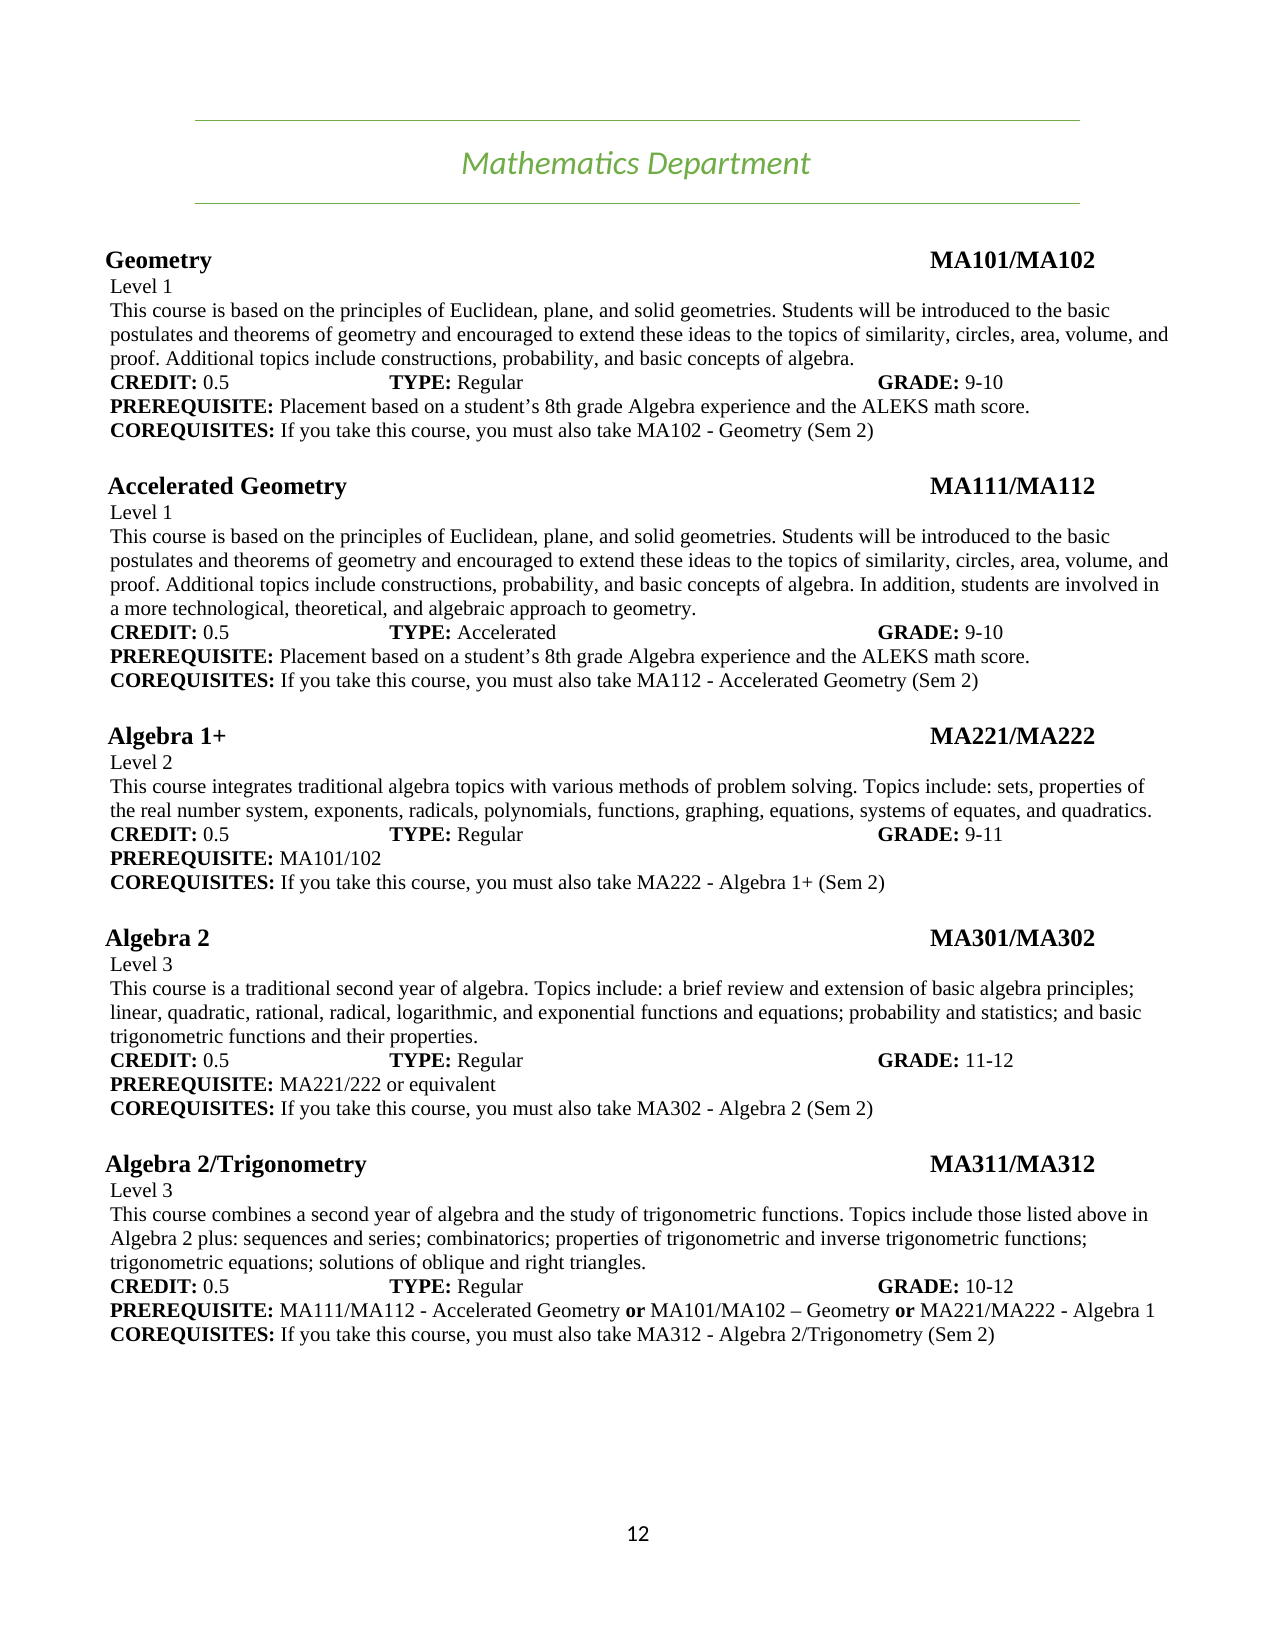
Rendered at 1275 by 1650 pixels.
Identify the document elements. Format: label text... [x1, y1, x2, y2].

text CREDIT: 0.5 TYPE: Accelerated GRADE: 9-10 [110, 620, 1170, 644]
text Algebra 2 MA301/MA302 [105, 923, 1170, 952]
text COREQUISITES: If you take this course, you must also take MA312 - Algebra 2/Trigonometry (Sem 2) [110, 1322, 1170, 1346]
text PREREQUISITE: MA221/222 or equivalent [110, 1072, 1170, 1096]
text Level 3 This course is a traditional second year of algebra. Topics include: a brief review and extension of basic algebra principles; linear, quadratic, rational, radical, logarithmic, and exponential functions and equations; probability and statistics; and basic trigonometric functions and their properties. [110, 952, 1170, 1048]
text COREQUISITES: If you take this course, you must also take MA102 - Geometry (Sem 2) [110, 418, 1170, 442]
text CREDIT: 0.5 TYPE: Regular GRADE: 10-12 [110, 1274, 1170, 1298]
text Algebra 2/Trigonometry MA311/MA312 [105, 1149, 1170, 1178]
text CREDIT: 0.5 TYPE: Regular GRADE: 9-11 [110, 822, 1170, 846]
text CREDIT: 0.5 TYPE: Regular GRADE: 11-12 [110, 1048, 1170, 1072]
text Algebra 1+ MA221/MA222 [107, 721, 1170, 750]
text Level 1 This course is based on the principles of Euclidean, plane, and solid geometries. Students will be introduced to the basic postulates and theorems of geometry and encouraged to extend these ideas to the topics of similarity, circles, area, volume, and proof. Additional topics include constructions, probability, and basic concepts of algebra. In addition, students are involved in a more technological, theoretical, and algebraic approach to geometry. [110, 500, 1170, 620]
text Mathematics Department [195, 121, 1080, 203]
text Level 1 This course is based on the principles of Euclidean, plane, and solid geometries. Students will be introduced to the basic postulates and theorems of geometry and encouraged to extend these ideas to the topics of similarity, circles, area, volume, and proof. Additional topics include constructions, probability, and basic concepts of algebra. [110, 274, 1170, 370]
text Level 3 This course combines a second year of algebra and the study of trigonometric functions. Topics include those listed above in Algebra 2 plus: sequences and series; combinatorics; properties of trigonometric and inverse trigonometric functions; trigonometric equations; solutions of oblique and right triangles. [110, 1178, 1170, 1274]
text Geometry MA101/MA102 [105, 245, 1170, 274]
text COREQUISITES: If you take this course, you must also take MA222 - Algebra 1+ (Sem 2) [110, 870, 1170, 894]
text CREDIT: 0.5 TYPE: Regular GRADE: 9-10 [110, 370, 1170, 394]
text COREQUISITES: If you take this course, you must also take MA302 - Algebra 2 (Sem 2) [110, 1096, 1170, 1120]
text PREREQUISITE: Placement based on a student’s 8th grade Algebra experience and the ALEKS math score. [110, 394, 1170, 418]
text PREREQUISITE: MA101/102 [110, 846, 1170, 870]
text Level 2 This course integrates traditional algebra topics with various methods of problem solving. Topics include: sets, properties of the real number system, exponents, radicals, polynomials, functions, graphing, equations, systems of equates, and quadratics. [110, 750, 1170, 822]
text PREREQUISITE: MA111/MA112 - Accelerated Geometry or MA101/MA102 – Geometry or MA221/MA222 - Algebra 1 [110, 1298, 1170, 1322]
text PREREQUISITE: Placement based on a student’s 8th grade Algebra experience and the ALEKS math score. [110, 644, 1170, 668]
text COREQUISITES: If you take this course, you must also take MA112 - Accelerated Geometry (Sem 2) [110, 668, 1170, 692]
text Accelerated Geometry MA111/MA112 [107, 471, 1170, 500]
